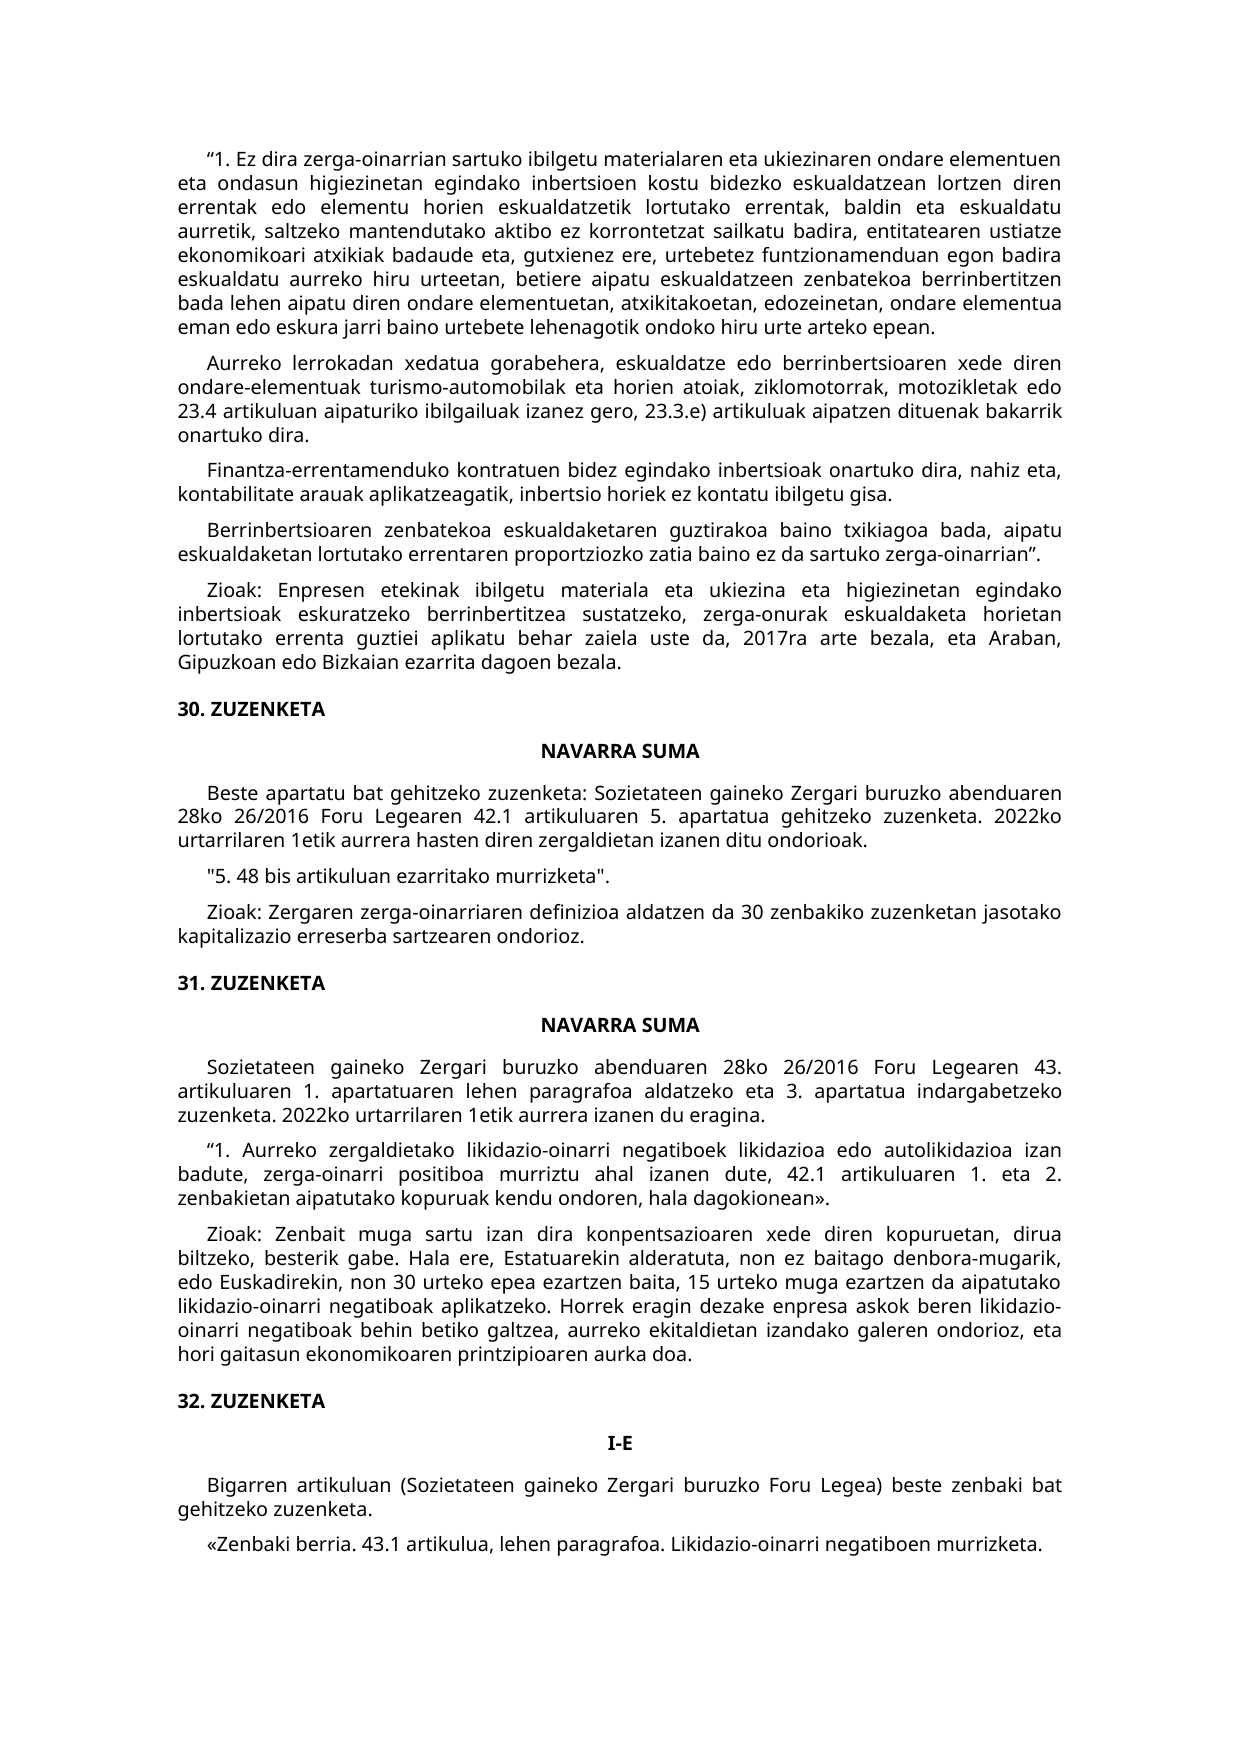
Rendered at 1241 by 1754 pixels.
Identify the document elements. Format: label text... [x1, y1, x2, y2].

text Zioak: Enpresen etekinak ibilgetu materiala eta ukiezina eta higiezinetan egindako inbertsioak eskuratzeko berrinbertitzea sustatzeko, zerga-onurak eskualdaketa horietan lortutako errenta guztiei aplikatu behar zaiela uste da, 2017ra arte bezala, eta Araban, Gipuzkoan edo Bizkaian ezarrita dagoen bezala. [177, 578, 1063, 674]
text 31. zuzenketa [177, 972, 1063, 996]
text 32. zuzenketa [177, 1389, 1063, 1413]
text Sozietateen gaineko Zergari buruzko abenduaren 28ko 26/2016 Foru Legearen 43. artikuluaren 1. apartatuaren lehen paragrafoa aldatzeko eta 3. apartatua indargabetzeko zuzenketa. 2022ko urtarrilaren 1etik aurrera izanen du eragina. [177, 1055, 1063, 1127]
text Beste apartatu bat gehitzeko zuzenketa: Sozietateen gaineko Zergari buruzko abenduaren 28ko 26/2016 Foru Legearen 42.1 artikuluaren 5. apartatua gehitzeko zuzenketa. 2022ko urtarrilaren 1etik aurrera hasten diren zergaldietan izanen ditu ondorioak. [177, 781, 1063, 853]
text Finantza-errentamenduko kontratuen bidez egindako inbertsioak onartuko dira, nahiz eta, kontabilitate arauak aplikatzeagatik, inbertsio horiek ez kontatu ibilgetu gisa. [177, 459, 1063, 507]
text Navarra Suma [177, 1013, 1063, 1037]
text «Zenbaki berria. 43.1 artikulua, lehen paragrafoa. Likidazio-oinarri negatiboen murrizketa. [177, 1532, 1063, 1556]
text Bigarren artikuluan (Sozietateen gaineko Zergari buruzko Foru Legea) beste zenbaki bat gehitzeko zuzenketa. [177, 1473, 1063, 1521]
text Zioak: Zergaren zerga-oinarriaren definizioa aldatzen da 30 zenbakiko zuzenketan jasotako kapitalizazio erreserba sartzearen ondorioz. [177, 900, 1063, 948]
text Aurreko lerrokadan xedatua gorabehera, eskualdatze edo berrinbertsioaren xede diren ondare-elementuak turismo-automobilak eta horien atoiak, ziklomotorrak, motozikletak edo 23.4 artikuluan aipaturiko ibilgailuak izanez gero, 23.3.e) artikuluak aipatzen dituenak bakarrik onartuko dira. [177, 351, 1063, 447]
text I-E [177, 1431, 1063, 1455]
text Zioak: Zenbait muga sartu izan dira konpentsazioaren xede diren kopuruetan, dirua biltzeko, besterik gabe. Hala ere, Estatuarekin alderatuta, non ez baitago denbora-mugarik, edo Euskadirekin, non 30 urteko epea ezartzen baita, 15 urteko muga ezartzen da aipatutako likidazio-oinarri negatiboak aplikatzeko. Horrek eragin dezake enpresa askok beren likidazio-oinarri negatiboak behin betiko galtzea, aurreko ekitaldietan izandako galeren ondorioz, eta hori gaitasun ekonomikoaren printzipioaren aurka doa. [177, 1222, 1063, 1366]
text 30. zuzenketa [177, 697, 1063, 721]
text Berrinbertsioaren zenbatekoa eskualdaketaren guztirakoa baino txikiagoa bada, aipatu eskualdaketan lortutako errentaren proportziozko zatia baino ez da sartuko zerga-oinarrian”. [177, 518, 1063, 566]
text Navarra Suma [177, 739, 1063, 763]
text “1. Ez dira zerga-oinarrian sartuko ibilgetu materialaren eta ukiezinaren ondare elementuen eta ondasun higiezinetan egindako inbertsioen kostu bidezko eskualdatzean lortzen diren errentak edo elementu horien eskualdatzetik lortutako errentak, baldin eta eskualdatu aurretik, saltzeko mantendutako aktibo ez korrontetzat sailkatu badira, entitatearen ustiatze ekonomikoari atxikiak badaude eta, gutxienez ere, urtebetez funtzionamenduan egon badira eskualdatu aurreko hiru urteetan, betiere aipatu eskualdatzeen zenbatekoa berrinbertitzen bada lehen aipatu diren ondare elementuetan, atxikitakoetan, edozeinetan, ondare elementua eman edo eskura jarri baino urtebete lehenagotik ondoko hiru urte arteko epean. [177, 148, 1063, 339]
text “1. Aurreko zergaldietako likidazio-oinarri negatiboek likidazioa edo autolikidazioa izan badute, zerga-oinarri positiboa murriztu ahal izanen dute, 42.1 artikuluaren 1. eta 2. zenbakietan aipatutako kopuruak kendu ondoren, hala dagokionean». [177, 1138, 1063, 1210]
text "5. 48 bis artikuluan ezarritako murrizketa". [177, 864, 1063, 888]
